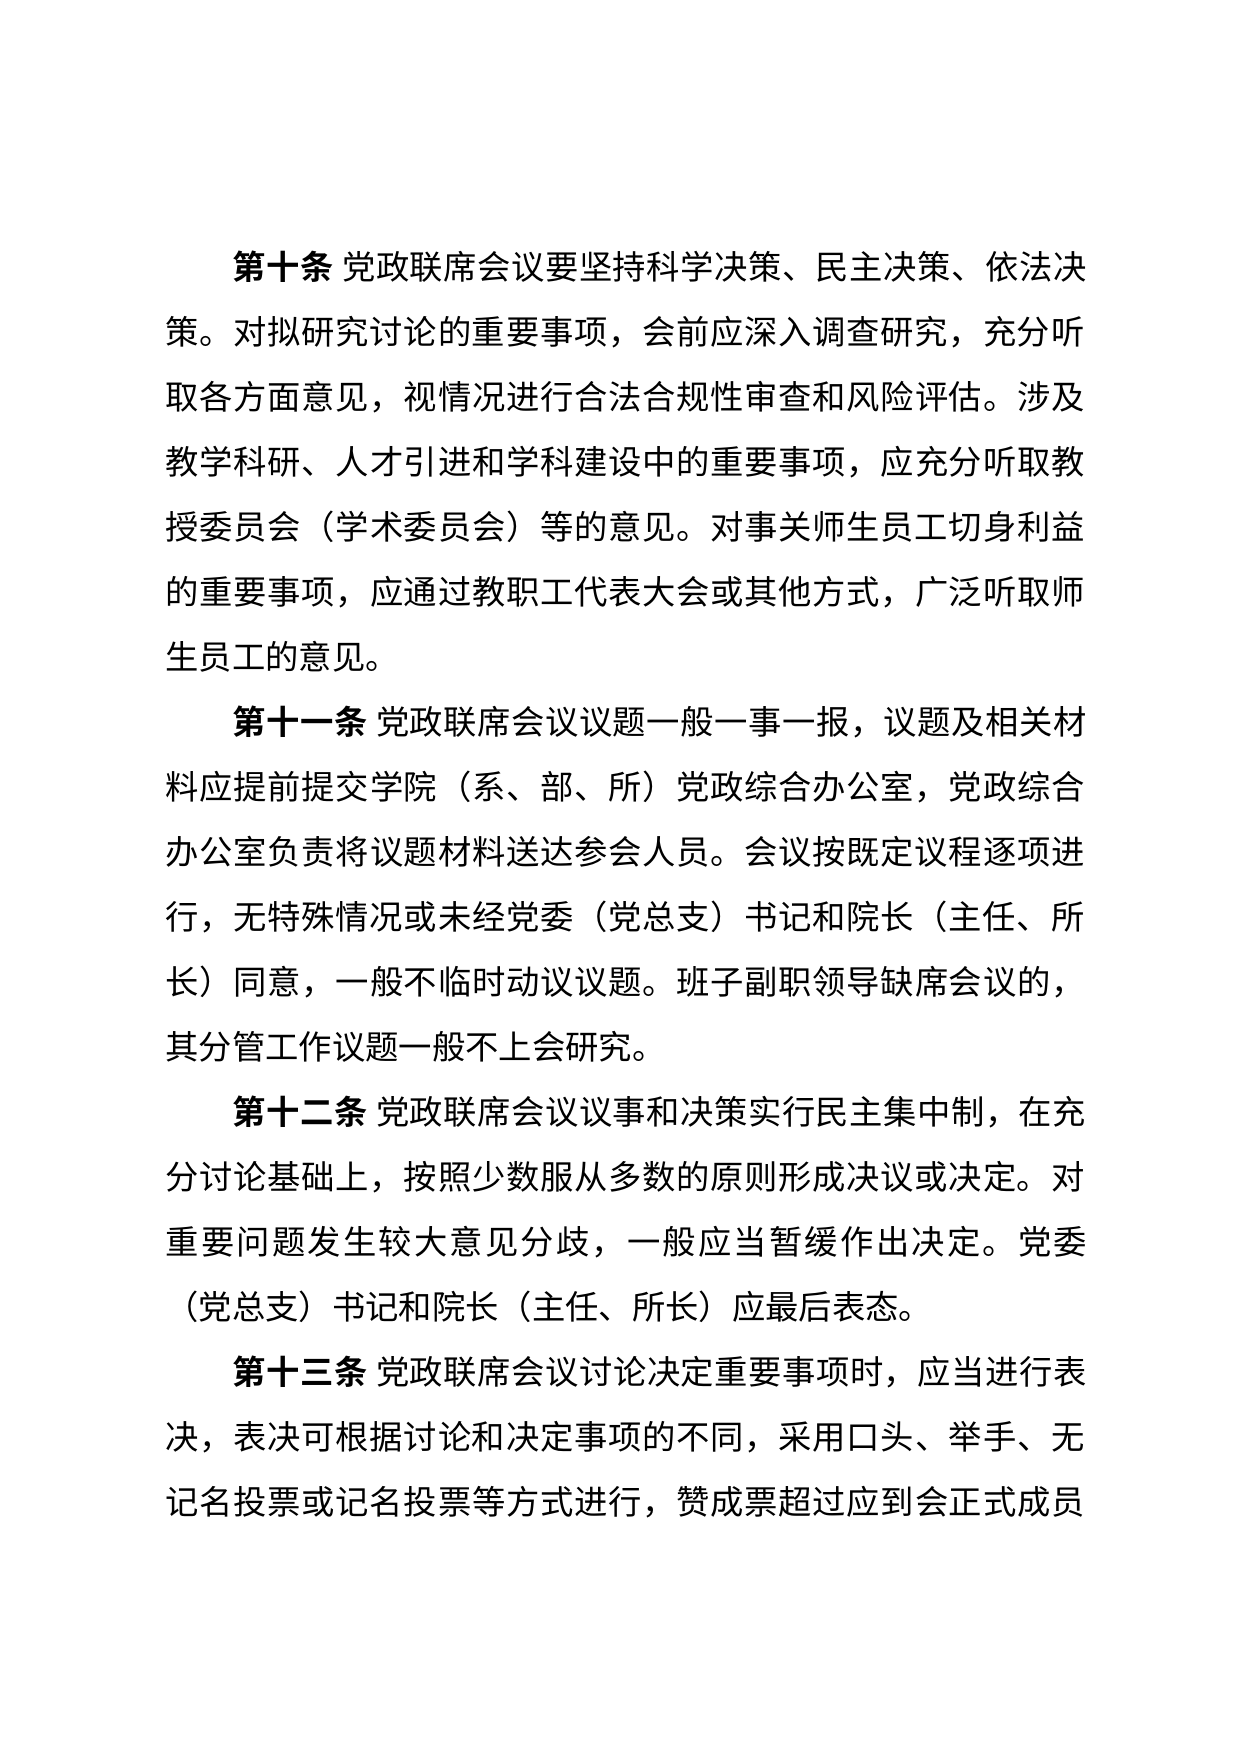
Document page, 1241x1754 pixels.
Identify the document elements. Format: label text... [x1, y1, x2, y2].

text 第十一条 党政联席会议议题一般一事一报，议题及相关材料应提前提交学院（系、部、所）党政综合办公室，党政综合办公室负责将议题材料送达参会人员。会议按既定议程逐项进行，无特殊情况或未经党委（党总支）书记和院长（主任、所长）同意，一般不临时动议议题。班子副职领导缺席会议的，其分管工作议题一般不上会研究。 [165, 688, 1087, 1078]
text 第十二条 党政联席会议议事和决策实行民主集中制，在充分讨论基础上，按照少数服从多数的原则形成决议或决定。对重要问题发生较大意见分歧，一般应当暂缓作出决定。党委（党总支）书记和院长（主任、所长）应最后表态。 [165, 1078, 1087, 1338]
text 第十条 党政联席会议要坚持科学决策、民主决策、依法决策。对拟研究讨论的重要事项，会前应深入调查研究，充分听取各方面意见，视情况进行合法合规性审查和风险评估。涉及教学科研、人才引进和学科建设中的重要事项，应充分听取教授委员会（学术委员会）等的意见。对事关师生员工切身利益的重要事项，应通过教职工代表大会或其他方式，广泛听取师生员工的意见。 [165, 233, 1087, 688]
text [165, 1338, 1087, 1533]
